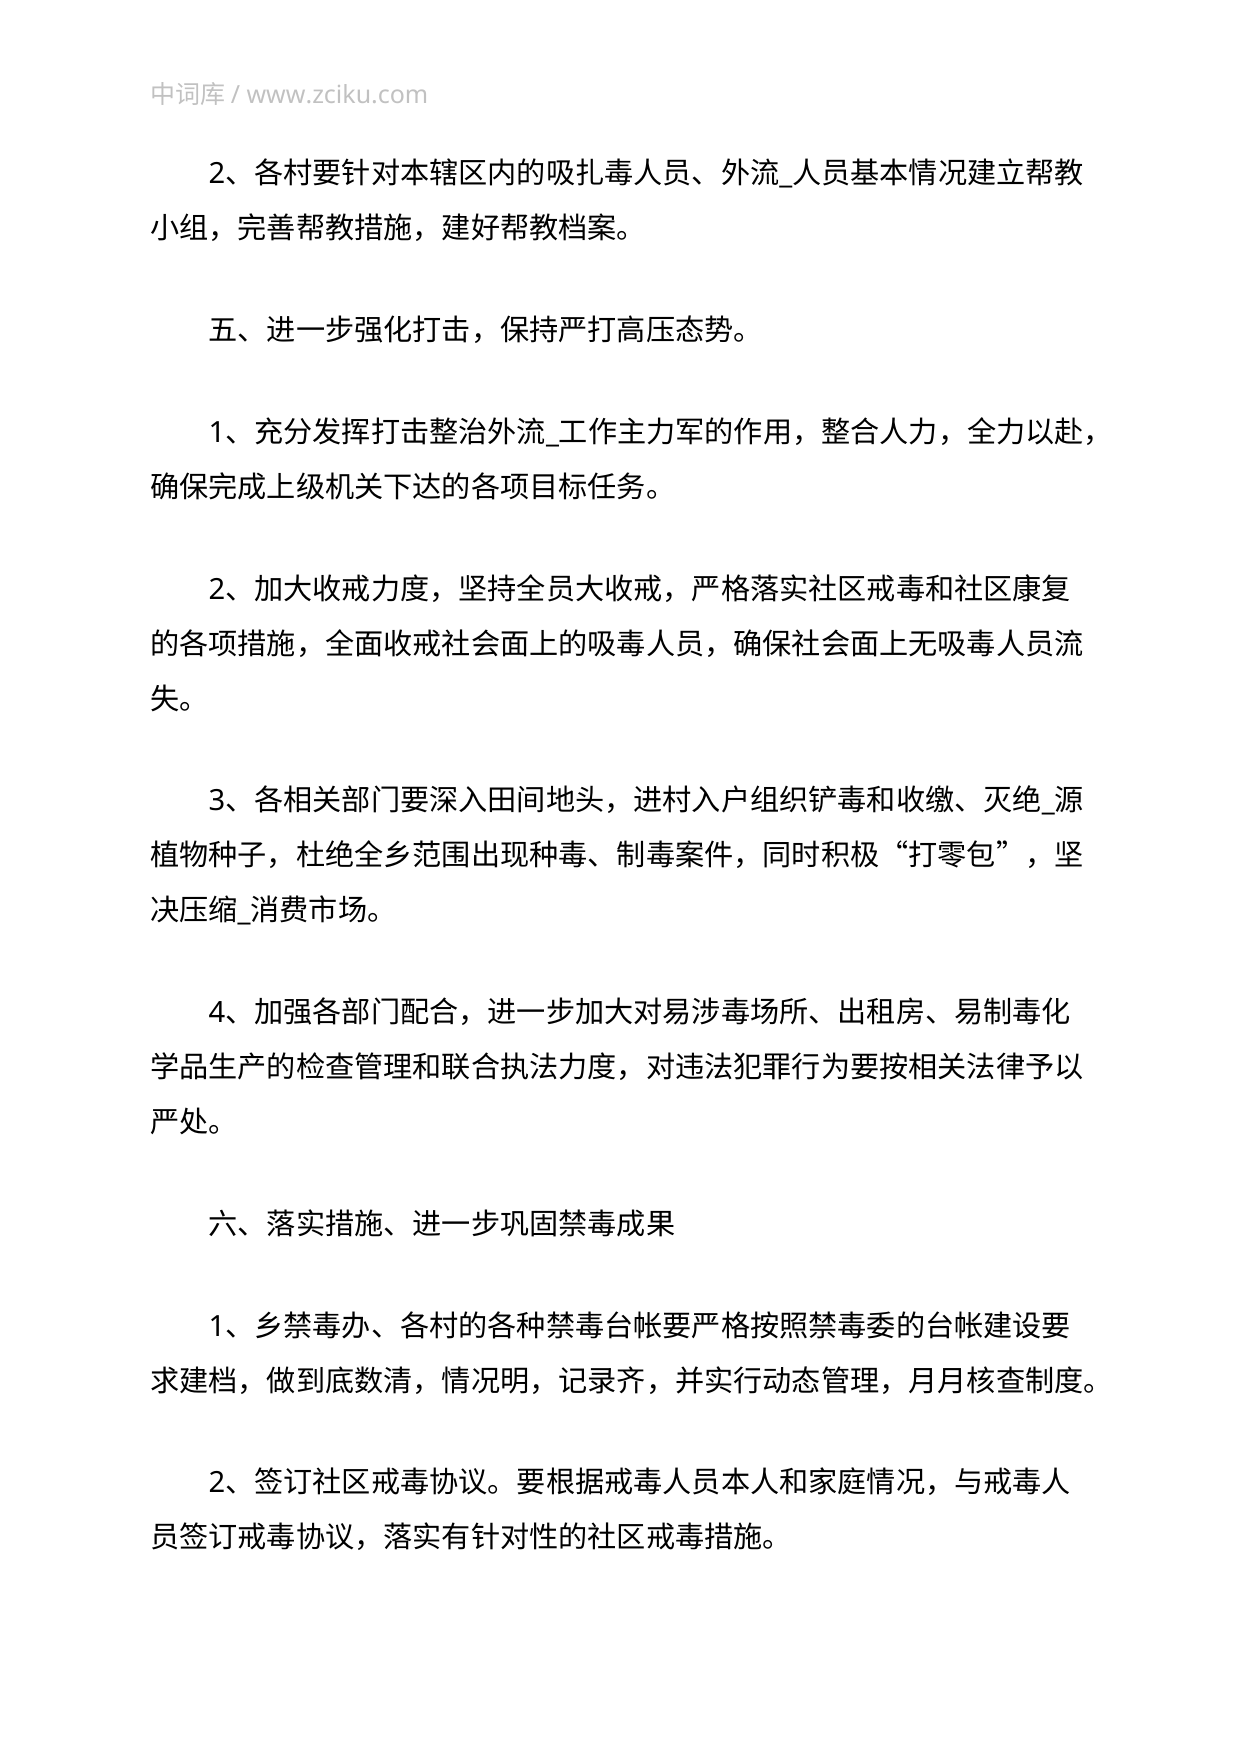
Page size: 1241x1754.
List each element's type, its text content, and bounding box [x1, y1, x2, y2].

text 2、加大收戒力度，坚持全员大收戒，严格落实社区戒毒和社区康复的各项措施，全面收戒社会面上的吸毒人员，确保社会面上无吸毒人员流失。 [150, 565, 1090, 717]
text 五、进一步强化打击，保持严打高压态势。 [150, 307, 1090, 349]
text 2、签订社区戒毒协议。要根据戒毒人员本人和家庭情况，与戒毒人员签订戒毒协议，落实有针对性的社区戒毒措施。 [150, 1459, 1090, 1556]
text 1、充分发挥打击整治外流_工作主力军的作用，整合人力，全力以赴，确保完成上级机关下达的各项目标任务。 [150, 408, 1090, 506]
text 2、各村要针对本辖区内的吸扎毒人员、外流_人员基本情况建立帮教小组，完善帮教措施，建好帮教档案。 [150, 150, 1090, 247]
text 4、加强各部门配合，进一步加大对易涉毒场所、出租房、易制毒化学品生产的检查管理和联合执法力度，对违法犯罪行为要按相关法律予以严处。 [150, 989, 1090, 1141]
text 3、各相关部门要深入田间地头，进村入户组织铲毒和收缴、灭绝_源植物种子，杜绝全乡范围出现种毒、制毒案件，同时积极“打零包”，坚决压缩_消费市场。 [150, 777, 1090, 929]
text 1、乡禁毒办、各村的各种禁毒台帐要严格按照禁毒委的台帐建设要求建档，做到底数清，情况明，记录齐，并实行动态管理，月月核查制度。 [150, 1302, 1090, 1399]
text 六、落实措施、进一步巩固禁毒成果 [150, 1201, 1090, 1243]
